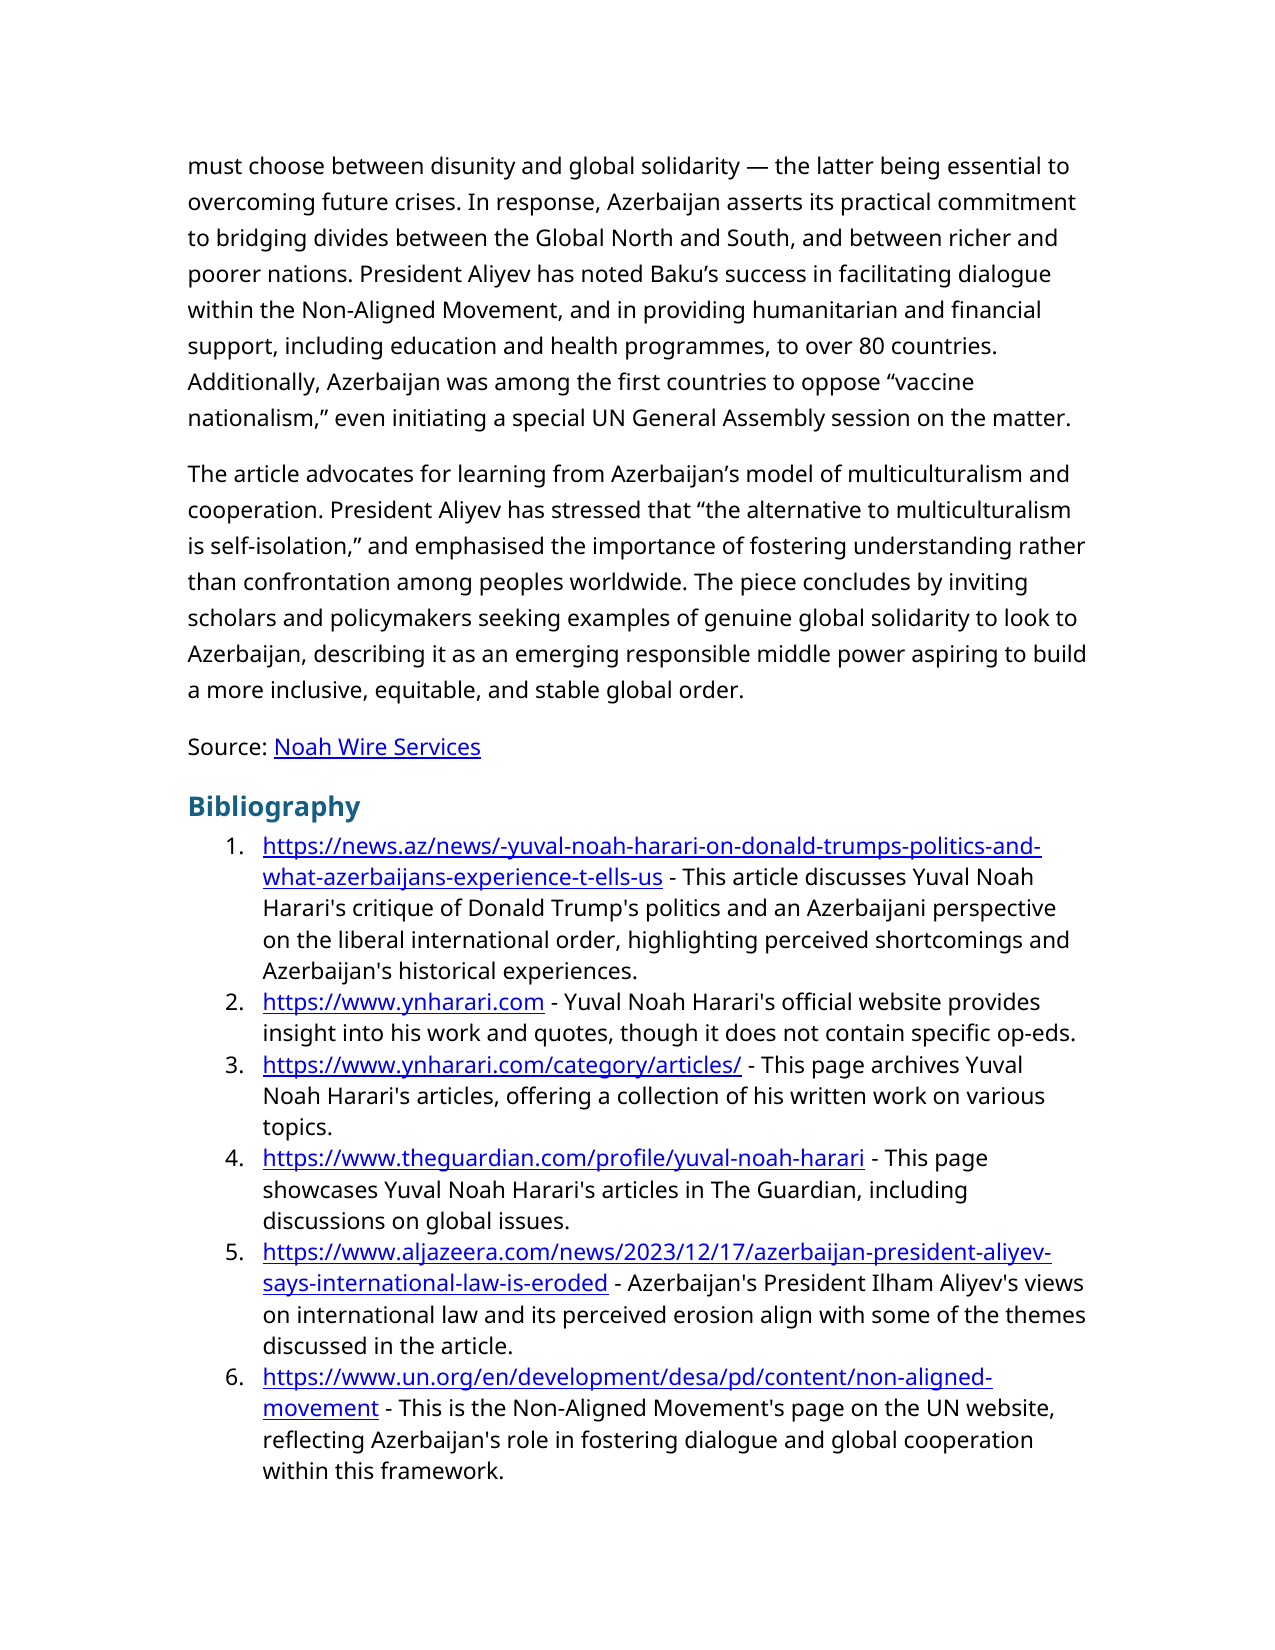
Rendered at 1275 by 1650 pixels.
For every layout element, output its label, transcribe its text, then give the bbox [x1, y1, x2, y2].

list https://www.aljazeera.com/news/2023/12/17/azerbaijan-president-aliyev-says-international-law-is-eroded - Azerbaijan's President Ilham Aliyev's views on international law and its perceived erosion align with some of the themes discussed in the article. [225, 1236, 1087, 1361]
subtitle Bibliography [187, 787, 1087, 824]
list https://www.un.org/en/development/desa/pd/content/non-aligned-movement - This is the Non-Aligned Movement's page on the UN website, reflecting Azerbaijan's role in fostering dialogue and global cooperation within this framework. [225, 1361, 1087, 1486]
text The article advocates for learning from Azerbaijan’s model of multiculturalism and cooperation. President Aliyev has stressed that “the alternative to multiculturalism is self-isolation,” and emphasised the importance of fostering understanding rather than confrontation among peoples worldwide. The piece concludes by inviting scholars and policymakers seeking examples of genuine global solidarity to look to Azerbaijan, describing it as an emerging responsible middle power aspiring to build a more inclusive, equitable, and stable global order. [187, 458, 1087, 705]
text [187, 150, 1087, 433]
list https://www.theguardian.com/profile/yuval-noah-harari - This page showcases Yuval Noah Harari's articles in The Guardian, including discussions on global issues. [225, 1142, 1087, 1236]
text Source: Noah Wire Services [187, 731, 1087, 762]
list https://www.ynharari.com - Yuval Noah Harari's official website provides insight into his work and quotes, though it does not contain specific op-eds. [225, 986, 1087, 1049]
list https://www.ynharari.com/category/articles/ - This page archives Yuval Noah Harari's articles, offering a collection of his written work on various topics. [225, 1049, 1087, 1142]
list https://news.az/news/-yuval-noah-harari-on-donald-trumps-politics-and-what-azerbaijans-experience-t-ells-us - This article discusses Yuval Noah Harari's critique of Donald Trump's politics and an Azerbaijani perspective on the liberal international order, highlighting perceived shortcomings and Azerbaijan's historical experiences. [225, 830, 1087, 986]
